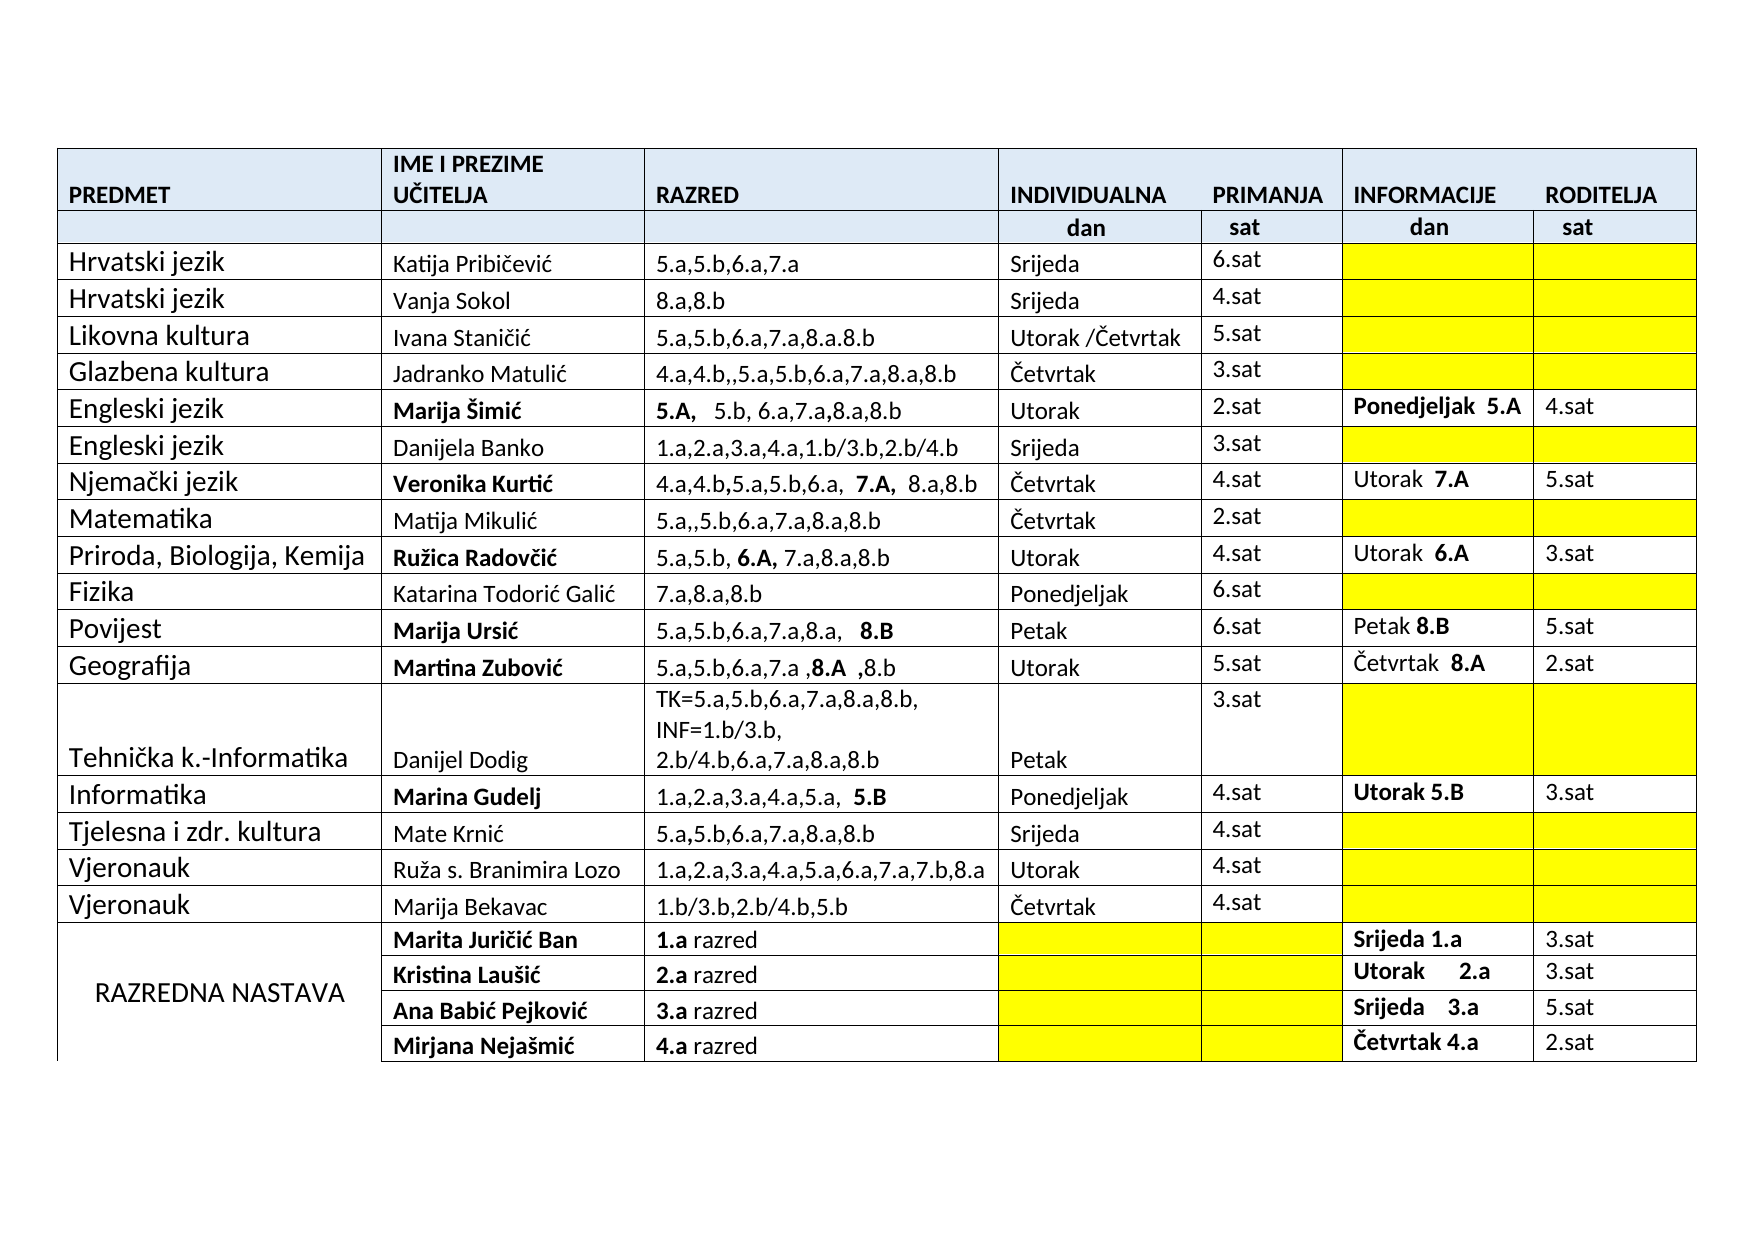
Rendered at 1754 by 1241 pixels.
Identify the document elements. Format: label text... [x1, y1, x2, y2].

table_cell [1534, 886, 1696, 922]
table_cell Utorak [999, 537, 1201, 572]
table_cell 2.sat [1534, 1026, 1696, 1061]
table_cell [1343, 574, 1533, 609]
table_cell 1.b/3.b,2.b/4.b,5.b [645, 886, 998, 922]
table_cell 4.sat [1202, 537, 1342, 572]
table_cell Katarina Todorić Galić [382, 574, 644, 609]
table_cell 6.sat [1202, 244, 1342, 279]
table_cell 5.a,5.b, 6.A, 7.a,8.a,8.b [645, 537, 998, 572]
table_cell Danijel Dodig [382, 684, 644, 775]
table_cell Srijeda [999, 244, 1201, 279]
table_cell 5.sat [1202, 647, 1342, 682]
table_cell 4.sat [1202, 776, 1342, 812]
table_cell Ruža s. Branimira Lozo [382, 850, 644, 885]
table_cell 2.sat [1202, 500, 1342, 536]
table_cell Martina Zubović [382, 647, 644, 682]
table_cell Engleski jezik [58, 427, 381, 462]
table_cell 4.a,4.b,5.a,5.b,6.a, 7.A, 8.a,8.b [645, 464, 998, 499]
table_cell Vjeronauk [58, 850, 381, 885]
table_cell Povijest [58, 610, 381, 646]
table_cell 1.a,2.a,3.a,4.a,5.a, 5.B [645, 776, 998, 812]
table_cell 5.sat [1534, 991, 1696, 1025]
table_cell Njemački jezik [58, 464, 381, 499]
table_cell [999, 956, 1201, 990]
table_cell [1343, 850, 1533, 885]
table_cell Matija Mikulić [382, 500, 644, 536]
table_cell 3.a razred [645, 991, 998, 1025]
table_cell 3.sat [1202, 354, 1342, 389]
table_cell [1534, 500, 1696, 536]
table_cell 1.a,2.a,3.a,4.a,1.b/3.b,2.b/4.b [645, 427, 998, 462]
table_cell 5.a,5.b,6.a,7.a,8.a,8.b [645, 813, 998, 848]
table_cell [1534, 850, 1696, 885]
table_cell [1202, 923, 1342, 954]
table_cell [1534, 427, 1696, 462]
table_cell Jadranko Matulić [382, 354, 644, 389]
table_cell 5.a,,5.b,6.a,7.a,8.a,8.b [645, 500, 998, 536]
table_cell Marija Šimić [382, 390, 644, 426]
table_cell 2.a razred [645, 956, 998, 990]
table_header RODITELJA [1534, 149, 1696, 210]
table_cell RAZREDNA NASTAVA [58, 923, 381, 1061]
table_cell 5.sat [1202, 317, 1342, 352]
table_cell 2.sat [1202, 390, 1342, 426]
table_cell 1.a razred [645, 923, 998, 954]
table_cell sat [1534, 211, 1696, 242]
table_cell Utorak 5.B [1343, 776, 1533, 812]
table_cell Petak 8.B [1343, 610, 1533, 646]
table_cell 2.sat [1534, 647, 1696, 682]
table_cell [1534, 574, 1696, 609]
table_cell Marija Bekavac [382, 886, 644, 922]
table_header INFORMACIJE [1343, 149, 1534, 210]
table_cell Informatika [58, 776, 381, 812]
table_cell 5.sat [1534, 464, 1696, 499]
table_cell Srijeda [999, 427, 1201, 462]
table_cell Ružica Radovčić [382, 537, 644, 572]
table_cell 4.sat [1202, 850, 1342, 885]
table_cell Katija Pribičević [382, 244, 644, 279]
table_cell dan [999, 211, 1201, 242]
table_cell Petak [999, 610, 1201, 646]
table_cell 3.sat [1202, 684, 1342, 775]
table_cell 4.sat [1202, 813, 1342, 848]
table_cell 4.sat [1202, 280, 1342, 316]
table_cell Četvrtak 8.A [1343, 647, 1533, 682]
table_cell Srijeda 1.a [1343, 923, 1533, 954]
table_cell Marita Juričić Ban [382, 923, 644, 954]
table_cell TK=5.a,5.b,6.a,7.a,8.a,8.b, INF=1.b/3.b, 2.b/4.b,6.a,7.a,8.a,8.b [645, 684, 998, 775]
table_cell sat [1202, 211, 1342, 242]
table_cell 6.sat [1202, 610, 1342, 646]
table_header PRIMANJA [1201, 149, 1342, 210]
table_cell Marina Gudelj [382, 776, 644, 812]
table_cell 3.sat [1534, 956, 1696, 990]
table_cell Ana Babić Pejković [382, 991, 644, 1025]
table_cell Mate Krnić [382, 813, 644, 848]
table_cell Četvrtak [999, 886, 1201, 922]
table_cell [1343, 354, 1533, 389]
table_cell [58, 211, 381, 242]
table_cell [382, 211, 644, 242]
table_cell Ponedjeljak [999, 574, 1201, 609]
table_header IME I PREZIME UČITELJA [382, 149, 644, 210]
table_cell Veronika Kurtić [382, 464, 644, 499]
table_cell [1343, 813, 1533, 848]
table_cell Hrvatski jezik [58, 280, 381, 316]
table_cell Četvrtak [999, 354, 1201, 389]
table_cell Utorak [999, 850, 1201, 885]
table_cell Ivana Staničić [382, 317, 644, 352]
table_cell Utorak 2.a [1343, 956, 1533, 990]
table_cell 4.a razred [645, 1026, 998, 1061]
table_cell Geografija [58, 647, 381, 682]
table_cell [1534, 684, 1696, 775]
table_cell Vjeronauk [58, 886, 381, 922]
table_cell 4.a,4.b,,5.a,5.b,6.a,7.a,8.a,8.b [645, 354, 998, 389]
table_cell 5.A, 5.b, 6.a,7.a,8.a,8.b [645, 390, 998, 426]
table_cell [999, 991, 1201, 1025]
table_cell [1343, 317, 1533, 352]
table_cell 7.a,8.a,8.b [645, 574, 998, 609]
table_cell 1.a,2.a,3.a,4.a,5.a,6.a,7.a,7.b,8.a [645, 850, 998, 885]
table_cell 5.a,5.b,6.a,7.a [645, 244, 998, 279]
table_cell Priroda, Biologija, Kemija [58, 537, 381, 572]
table_header INDIVIDUALNA [999, 149, 1201, 210]
table_cell Utorak /Četvrtak [999, 317, 1201, 352]
table_cell [1343, 886, 1533, 922]
table_cell Mirjana Nejašmić [382, 1026, 644, 1061]
table_cell [1202, 991, 1342, 1025]
table_cell 4.sat [1202, 464, 1342, 499]
table_cell Srijeda [999, 280, 1201, 316]
table_cell Danijela Banko [382, 427, 644, 462]
table_cell Četvrtak [999, 464, 1201, 499]
table_cell [1343, 427, 1533, 462]
table_cell [999, 923, 1201, 954]
table_cell Ponedjeljak 5.A [1343, 390, 1533, 426]
table_cell Petak [999, 684, 1201, 775]
table_cell 4.sat [1534, 390, 1696, 426]
table_cell Srijeda [999, 813, 1201, 848]
table_cell 4.sat [1202, 886, 1342, 922]
table_cell Ponedjeljak [999, 776, 1201, 812]
table_cell [1534, 354, 1696, 389]
table_header PREDMET [58, 149, 381, 210]
table_cell [1534, 317, 1696, 352]
table_cell [1534, 244, 1696, 279]
table_header RAZRED [645, 149, 998, 210]
table_cell 3.sat [1534, 923, 1696, 954]
table_cell [1343, 500, 1533, 536]
table_cell 3.sat [1534, 537, 1696, 572]
table_cell 5.sat [1534, 610, 1696, 646]
table_cell [1202, 956, 1342, 990]
table_cell dan [1343, 211, 1533, 242]
table_cell Tjelesna i zdr. kultura [58, 813, 381, 848]
table_cell Utorak 6.A [1343, 537, 1533, 572]
table_cell [1202, 1026, 1342, 1061]
table_cell 8.a,8.b [645, 280, 998, 316]
table_cell Četvrtak [999, 500, 1201, 536]
table_cell Srijeda 3.a [1343, 991, 1533, 1025]
table_cell [1534, 280, 1696, 316]
table_cell Engleski jezik [58, 390, 381, 426]
table_cell Hrvatski jezik [58, 244, 381, 279]
table_cell Utorak [999, 647, 1201, 682]
table_cell 6.sat [1202, 574, 1342, 609]
table_cell [1343, 280, 1533, 316]
table_cell 5.a,5.b,6.a,7.a,8.a, 8.B [645, 610, 998, 646]
table_cell Tehnička k.-Informatika [58, 684, 381, 775]
table_cell [645, 211, 998, 242]
table_cell [1534, 813, 1696, 848]
table_cell Fizika [58, 574, 381, 609]
table_cell 5.a,5.b,6.a,7.a,8.a.8.b [645, 317, 998, 352]
table_cell Likovna kultura [58, 317, 381, 352]
table_cell Utorak [999, 390, 1201, 426]
table_cell Marija Ursić [382, 610, 644, 646]
table_cell Četvrtak 4.a [1343, 1026, 1533, 1061]
table_cell Glazbena kultura [58, 354, 381, 389]
table_cell [1343, 244, 1533, 279]
table_cell [1343, 684, 1533, 775]
table_cell Utorak 7.A [1343, 464, 1533, 499]
table_cell 5.a,5.b,6.a,7.a ,8.A ,8.b [645, 647, 998, 682]
table_cell [999, 1026, 1201, 1061]
table_cell Vanja Sokol [382, 280, 644, 316]
table_cell 3.sat [1202, 427, 1342, 462]
table_cell Kristina Laušić [382, 956, 644, 990]
table_cell Matematika [58, 500, 381, 536]
table_cell 3.sat [1534, 776, 1696, 812]
